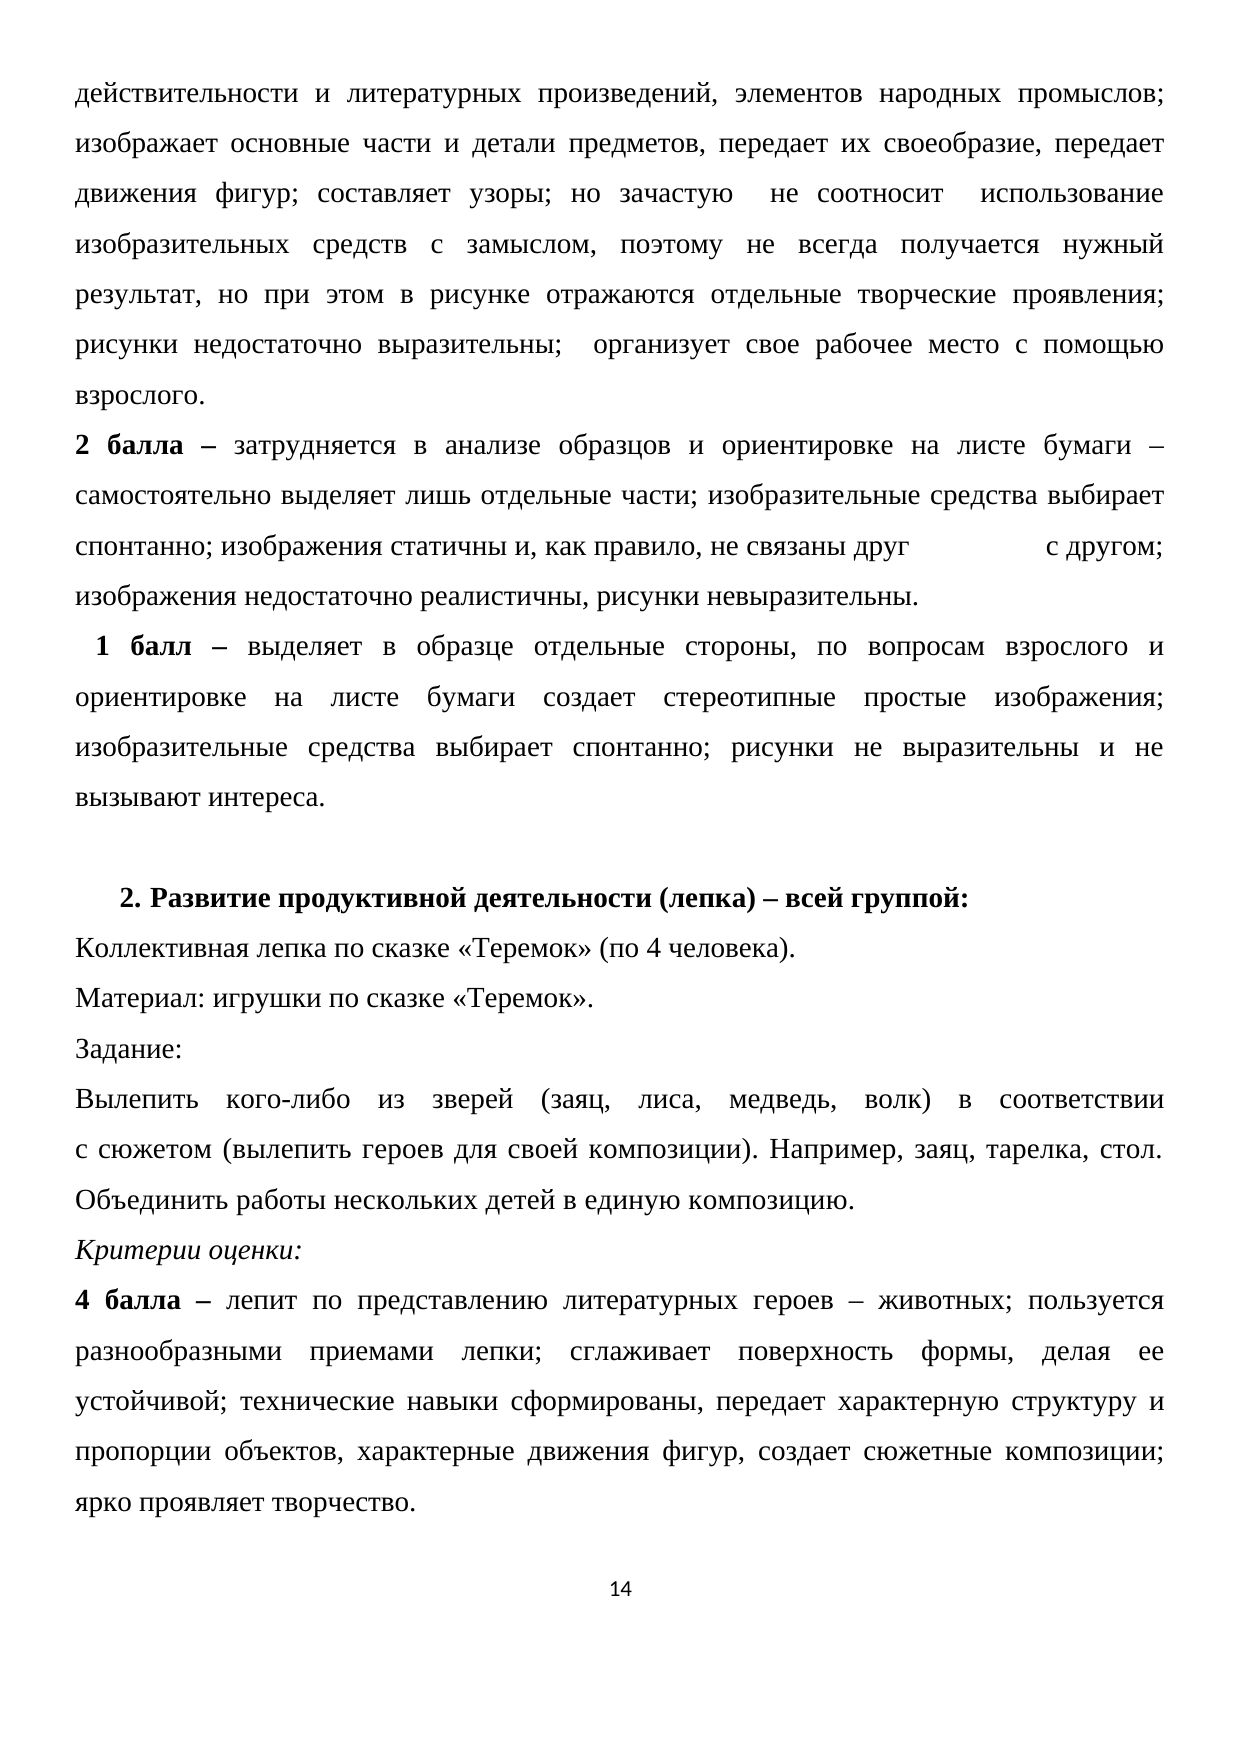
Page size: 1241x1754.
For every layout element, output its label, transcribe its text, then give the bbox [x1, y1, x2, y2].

text Критерии оценки: [75, 1232, 1165, 1266]
text 4 балла – лепит по представлению литературных героев – животных; пользуется разнообразными приемами лепки; сглаживает поверхность формы, делая ее устойчивой; технические навыки сформированы, передает характерную структуру и пропорции объектов, характерные движения фигур, создает сюжетные композиции; ярко проявляет творчество. [75, 1282, 1165, 1517]
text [75, 75, 1165, 410]
text Материал: игрушки по сказке «Теремок». [75, 981, 1165, 1014]
text Задание: [75, 1031, 1165, 1064]
text Вылепить кого-либо из зверей (заяц, лиса, медведь, волк) в соответствии с сюжетом (вылепить героев для своей композиции). Например, заяц, тарелка, стол. Объединить работы нескольких детей в единую композицию. [75, 1081, 1165, 1215]
text Коллективная лепка по сказке «Теремок» (по 4 человека). [75, 930, 1165, 964]
text 2 балла – затрудняется в анализе образцов и ориентировке на листе бумаги – самостоятельно выделяет лишь отдельные части; изобразительные средства выбирает спонтанно; изображения статичны и, как правило, не связаны друг с другом; изображения недостаточно реалистичны, рисунки невыразительны. [75, 427, 1165, 612]
text 1 балл – выделяет в образце отдельные стороны, по вопросам взрослого и ориентировке на листе бумаги создает стереотипные простые изображения; изобразительные средства выбирает спонтанно; рисунки не выразительны и не вызывают интереса. [75, 628, 1165, 813]
list Развитие продуктивной деятельности (лепка) – всей группой: [75, 880, 1165, 913]
